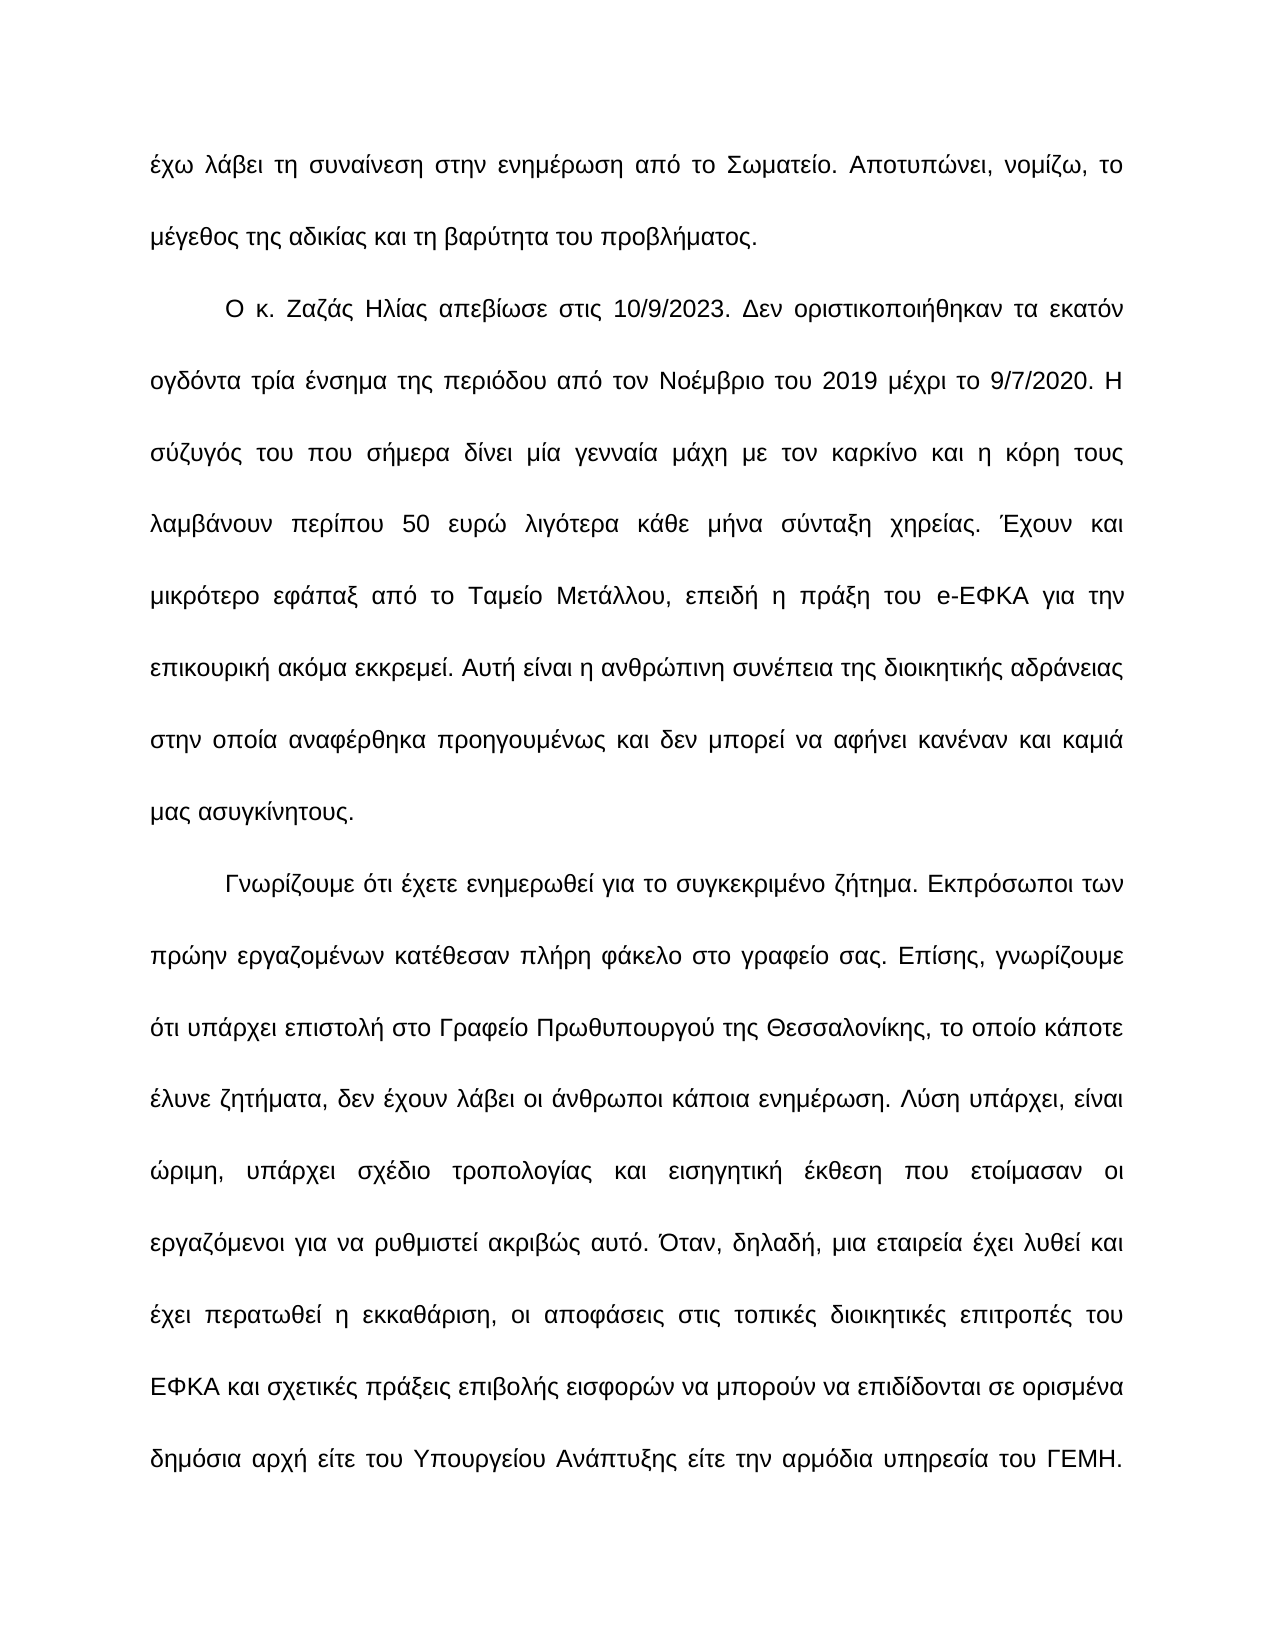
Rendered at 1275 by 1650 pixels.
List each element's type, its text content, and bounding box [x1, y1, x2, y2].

text Ο κ. Ζαζάς Ηλίας απεβίωσε στις 10/9/2023. Δεν οριστικοποιήθηκαν τα εκατόν ογδόντα τρία ένσημα της περιόδου από τον Νοέμβριο του 2019 μέχρι το 9/7/2020. Η σύζυγός του που σήμερα δίνει μία γενναία μάχη με τον καρκίνο και η κόρη τους λαμβάνουν περίπου 50 ευρώ λιγότερα κάθε μήνα σύνταξη χηρείας. Έχουν και μικρότερο εφάπαξ από το Ταμείο Μετάλλου, επειδή η πράξη του e-ΕΦΚΑ για την επικουρική ακόμα εκκρεμεί. Αυτή είναι η ανθρώπινη συνέπεια της διοικητικής αδράνειας στην οποία αναφέρθηκα προηγουμένως και δεν μπορεί να αφήνει κανέναν και καμιά μας ασυγκίνητους. [150, 294, 1125, 826]
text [150, 869, 1125, 1472]
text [150, 150, 1125, 251]
